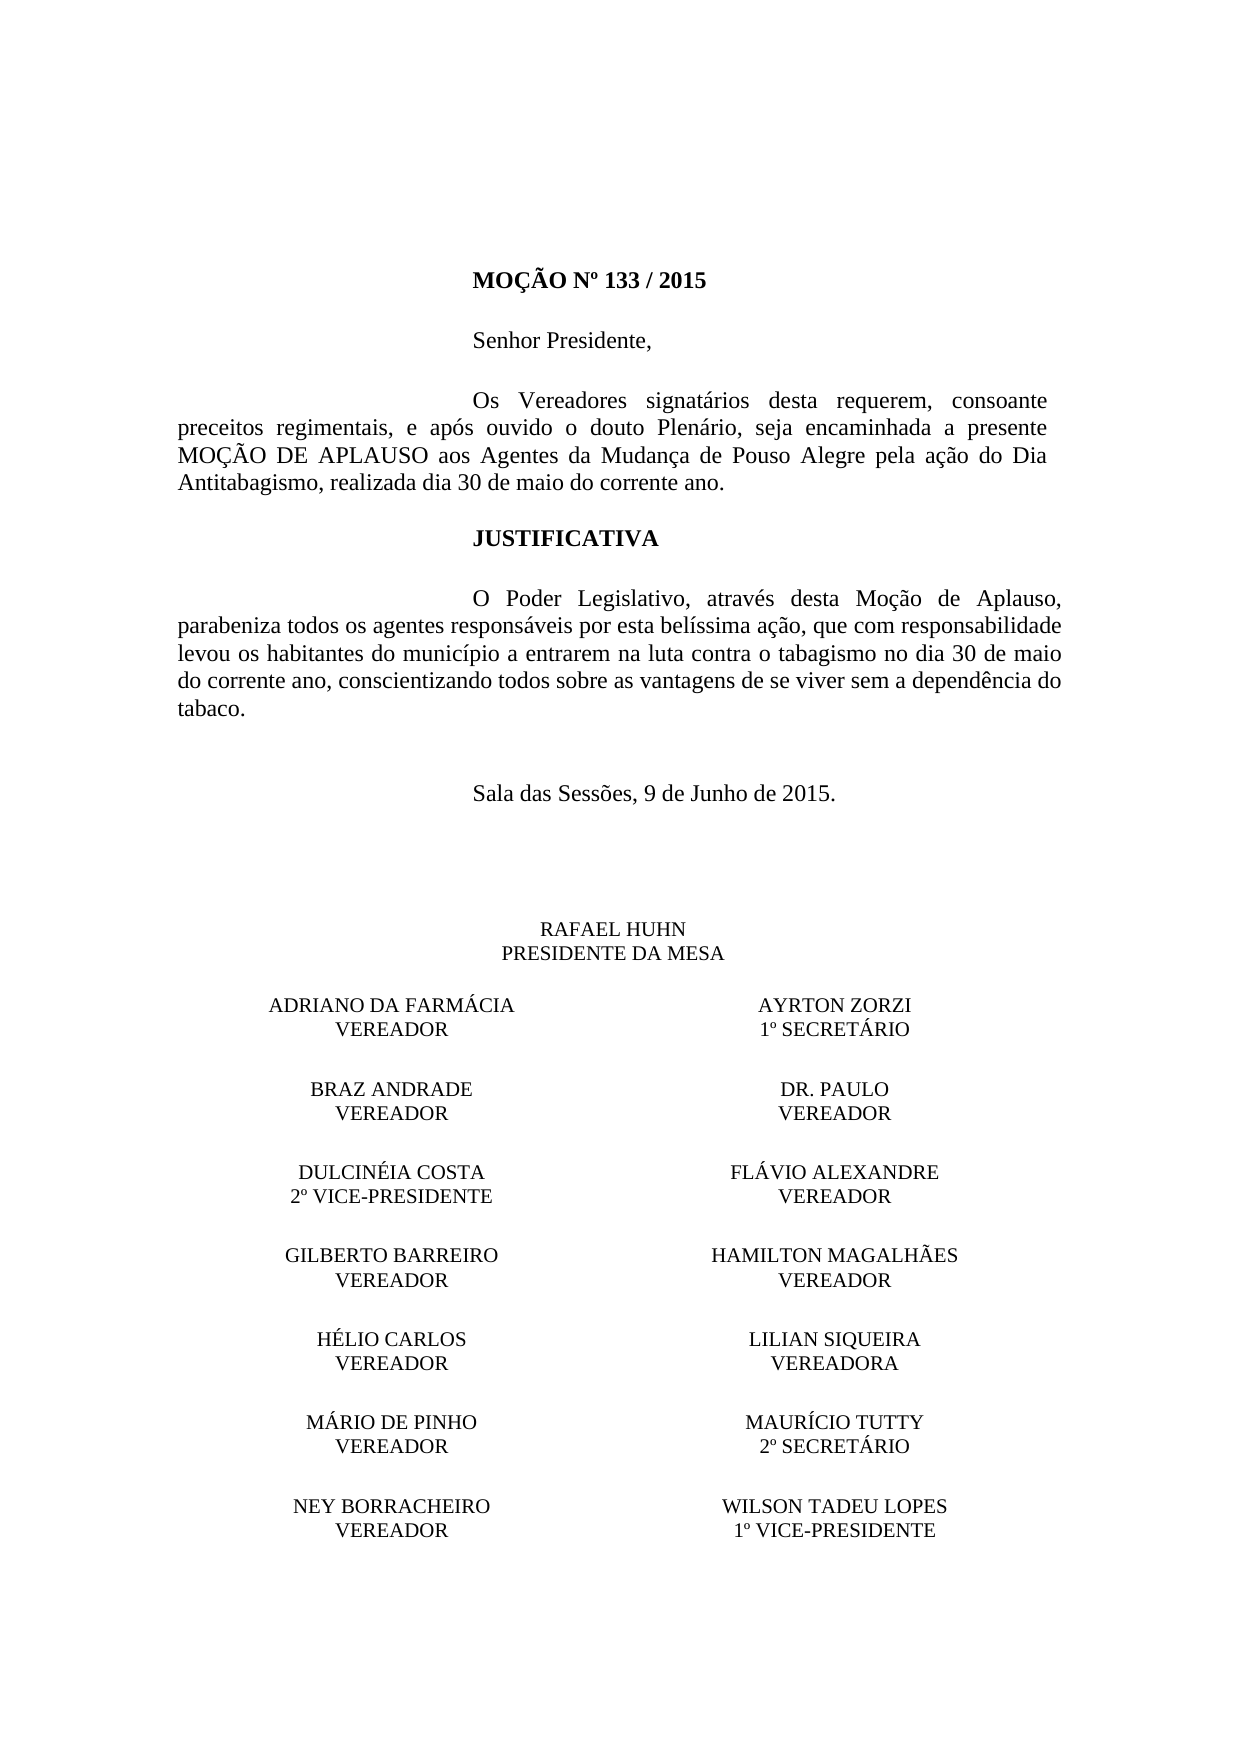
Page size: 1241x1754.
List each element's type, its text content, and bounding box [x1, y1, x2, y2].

text JUSTIFICATIVA [177, 524, 1063, 551]
table_cell LILIAN SIQUEIRA [613, 1327, 1056, 1351]
table_cell PRESIDENTE DA MESA [170, 941, 1056, 965]
table_cell BRAZ ANDRADE [170, 1076, 613, 1101]
table_cell VEREADOR [170, 1101, 613, 1160]
table_cell VEREADOR [170, 1434, 613, 1493]
table_cell NEY BORRACHEIRO [170, 1494, 613, 1518]
table_cell HAMILTON MAGALHÃES [613, 1243, 1056, 1267]
text Os Vereadores signatários desta requerem, consoante preceitos regimentais, e após ouvido o douto Plenário, seja encaminhada a presente MOÇÃO DE APLAUSO aos Agentes da Mudança de Pouso Alegre pela ação do Dia Antitabagismo, realizada dia 30 de maio do corrente ano. [177, 386, 1048, 496]
table_cell DULCINÉIA COSTA [170, 1160, 613, 1184]
table_header AYRTON ZORZI [613, 993, 1056, 1017]
table_header RAFAEL HUHN [170, 893, 1056, 941]
table_cell DR. PAULO [613, 1076, 1056, 1101]
table_cell VEREADOR [170, 1518, 613, 1542]
text MOÇÃO Nº 133 / 2015 [472, 266, 1063, 293]
table_cell VEREADOR [613, 1268, 1056, 1327]
table_cell 1º VICE-PRESIDENTE [613, 1518, 1056, 1542]
table_header ADRIANO DA FARMÁCIA [170, 993, 613, 1017]
table_cell MAURÍCIO TUTTY [613, 1410, 1056, 1434]
table_cell 2º SECRETÁRIO [613, 1434, 1056, 1493]
text Senhor Presidente, [472, 326, 1063, 353]
table_cell MÁRIO DE PINHO [170, 1410, 613, 1434]
table_cell VEREADOR [170, 1017, 613, 1076]
text Sala das Sessões, 9 de Junho de 2015. [472, 779, 1063, 806]
table_cell VEREADOR [613, 1184, 1056, 1243]
table_cell FLÁVIO ALEXANDRE [613, 1160, 1056, 1184]
table_cell GILBERTO BARREIRO [170, 1243, 613, 1267]
text O Poder Legislativo, através desta Moção de Aplauso, parabeniza todos os agentes responsáveis por esta belíssima ação, que com responsabilidade levou os habitantes do município a entrarem na luta contra o tabagismo no dia 30 de maio do corrente ano, conscientizando todos sobre as vantagens de se viver sem a dependência do tabaco. [177, 583, 1063, 722]
table_cell VEREADORA [613, 1351, 1056, 1410]
table_cell VEREADOR [613, 1101, 1056, 1160]
table_cell 2º VICE-PRESIDENTE [170, 1184, 613, 1243]
table_cell 1º SECRETÁRIO [613, 1017, 1056, 1076]
table_cell WILSON TADEU LOPES [613, 1494, 1056, 1518]
table_cell VEREADOR [170, 1351, 613, 1410]
table_cell HÉLIO CARLOS [170, 1327, 613, 1351]
table_cell VEREADOR [170, 1268, 613, 1327]
